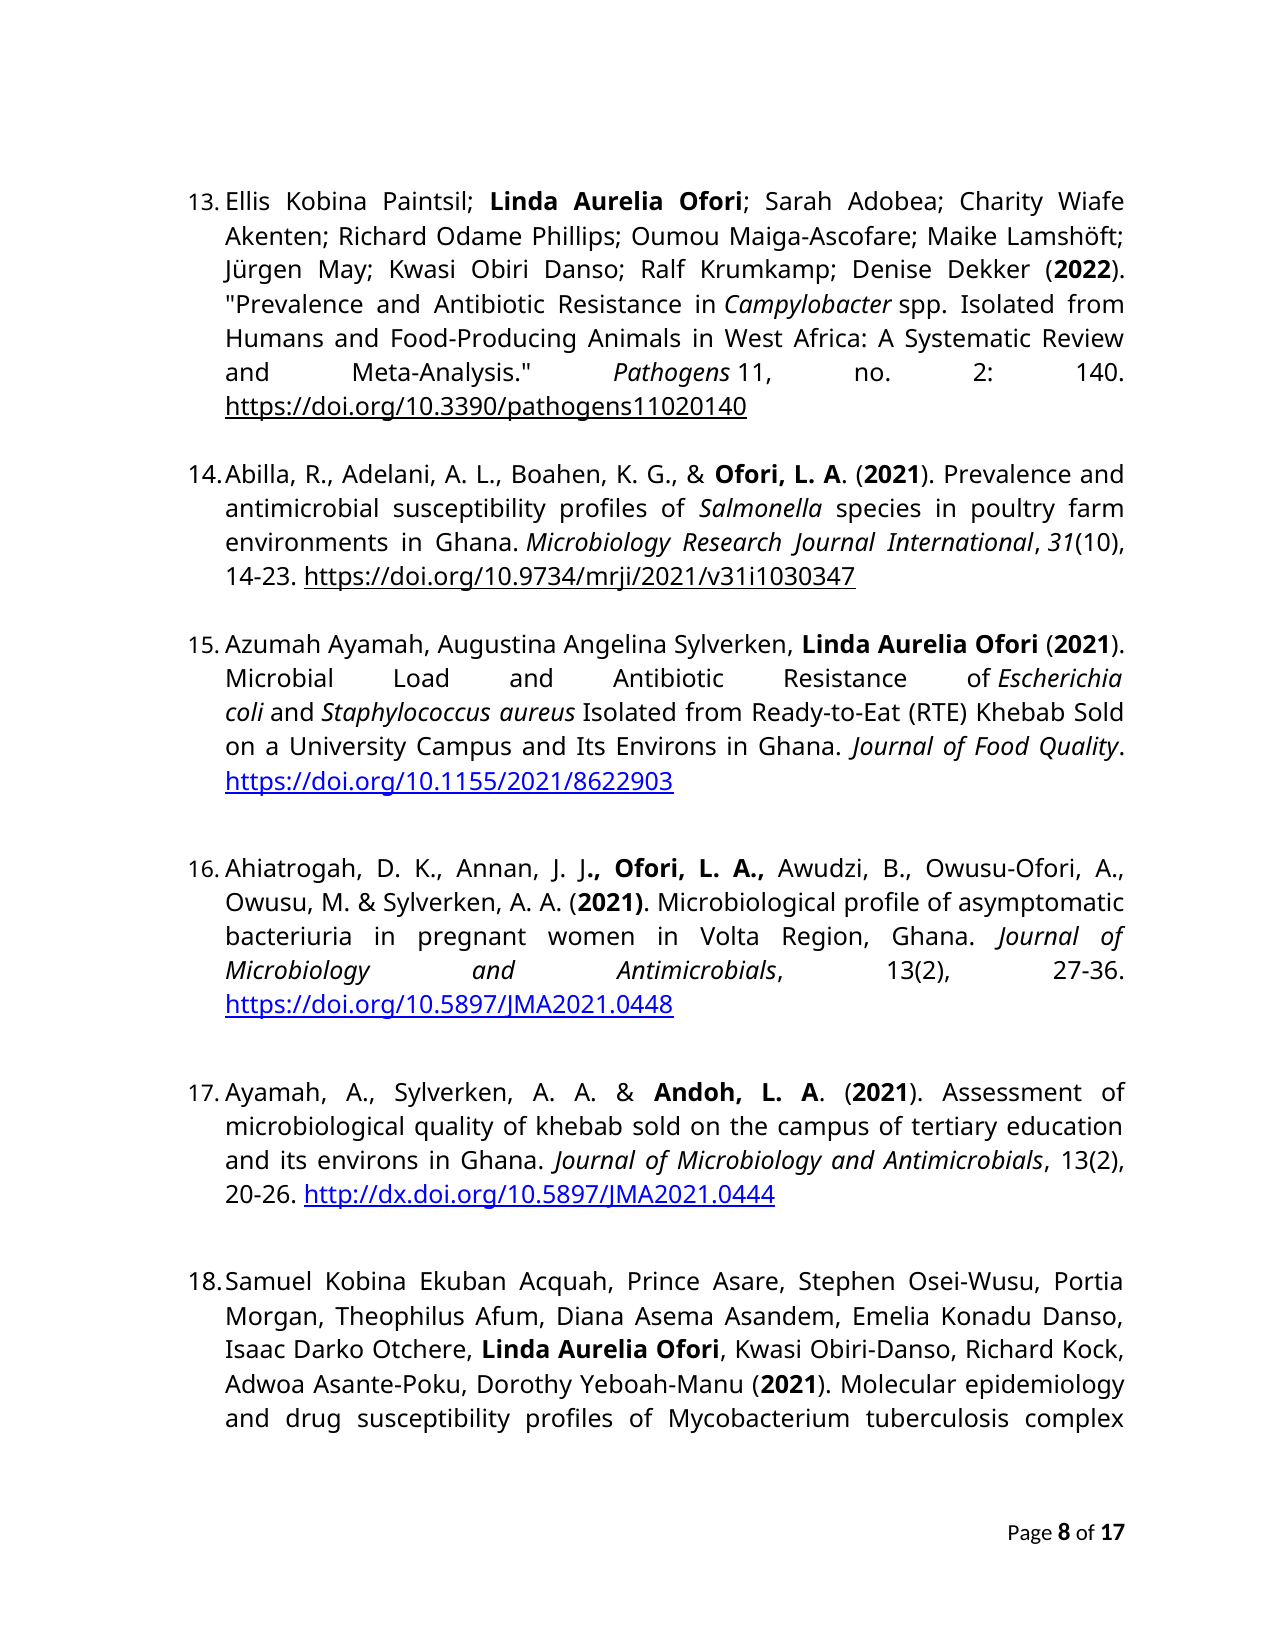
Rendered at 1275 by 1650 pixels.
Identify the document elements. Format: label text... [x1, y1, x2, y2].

list Ellis Kobina Paintsil; Linda Aurelia Ofori; Sarah Adobea; Charity Wiafe Akenten; Richard Odame Phillips; Oumou Maiga-Ascofare; Maike Lamshöft; Jürgen May; Kwasi Obiri Danso; Ralf Krumkamp; Denise Dekker (2022). "Prevalence and Antibiotic Resistance in Campylobacter spp. Isolated from Humans and Food-Producing Animals in West Africa: A Systematic Review and Meta-Analysis." Pathogens 11, no. 2: 140. https://doi.org/10.3390/pathogens11020140 [187, 184, 1125, 422]
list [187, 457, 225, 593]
list Ayamah, A., Sylverken, A. A. & Andoh, L. A. (2021). Assessment of microbiological quality of khebab sold on the campus of tertiary education and its environs in Ghana. Journal of Microbiology and Antimicrobials, 13(2), 20-26. http://dx.doi.org/10.5897/JMA2021.0444 [187, 1074, 1125, 1211]
list Abilla, R., Adelani, A. L., Boahen, K. G., & Ofori, L. A. (2021). Prevalence and antimicrobial susceptibility profiles of Salmonella species in poultry farm environments in Ghana. Microbiology Research Journal International, 31(10), 14-23. https://doi.org/10.9734/mrji/2021/v31i1030347 [526, 525, 1125, 593]
list Ahiatrogah, D. K., Annan, J. J., Ofori, L. A., Awudzi, B., Owusu-Ofori, A., Owusu, M. & Sylverken, A. A. (2021). Microbiological profile of asymptomatic bacteriuria in pregnant women in Volta Region, Ghana. Journal of Microbiology and Antimicrobials, 13(2), 27-36. https://doi.org/10.5897/JMA2021.0448 [187, 851, 1125, 1021]
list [187, 1264, 1125, 1434]
list Azumah Ayamah, Augustina Angelina Sylverken, Linda Aurelia Ofori (2021). Microbial Load and Antibiotic Resistance of Escherichia coli and Staphylococcus aureus Isolated from Ready-to-Eat (RTE) Khebab Sold on a University Campus and Its Environs in Ghana. Journal of Food Quality. https://doi.org/10.1155/2021/8622903 [187, 627, 1125, 797]
